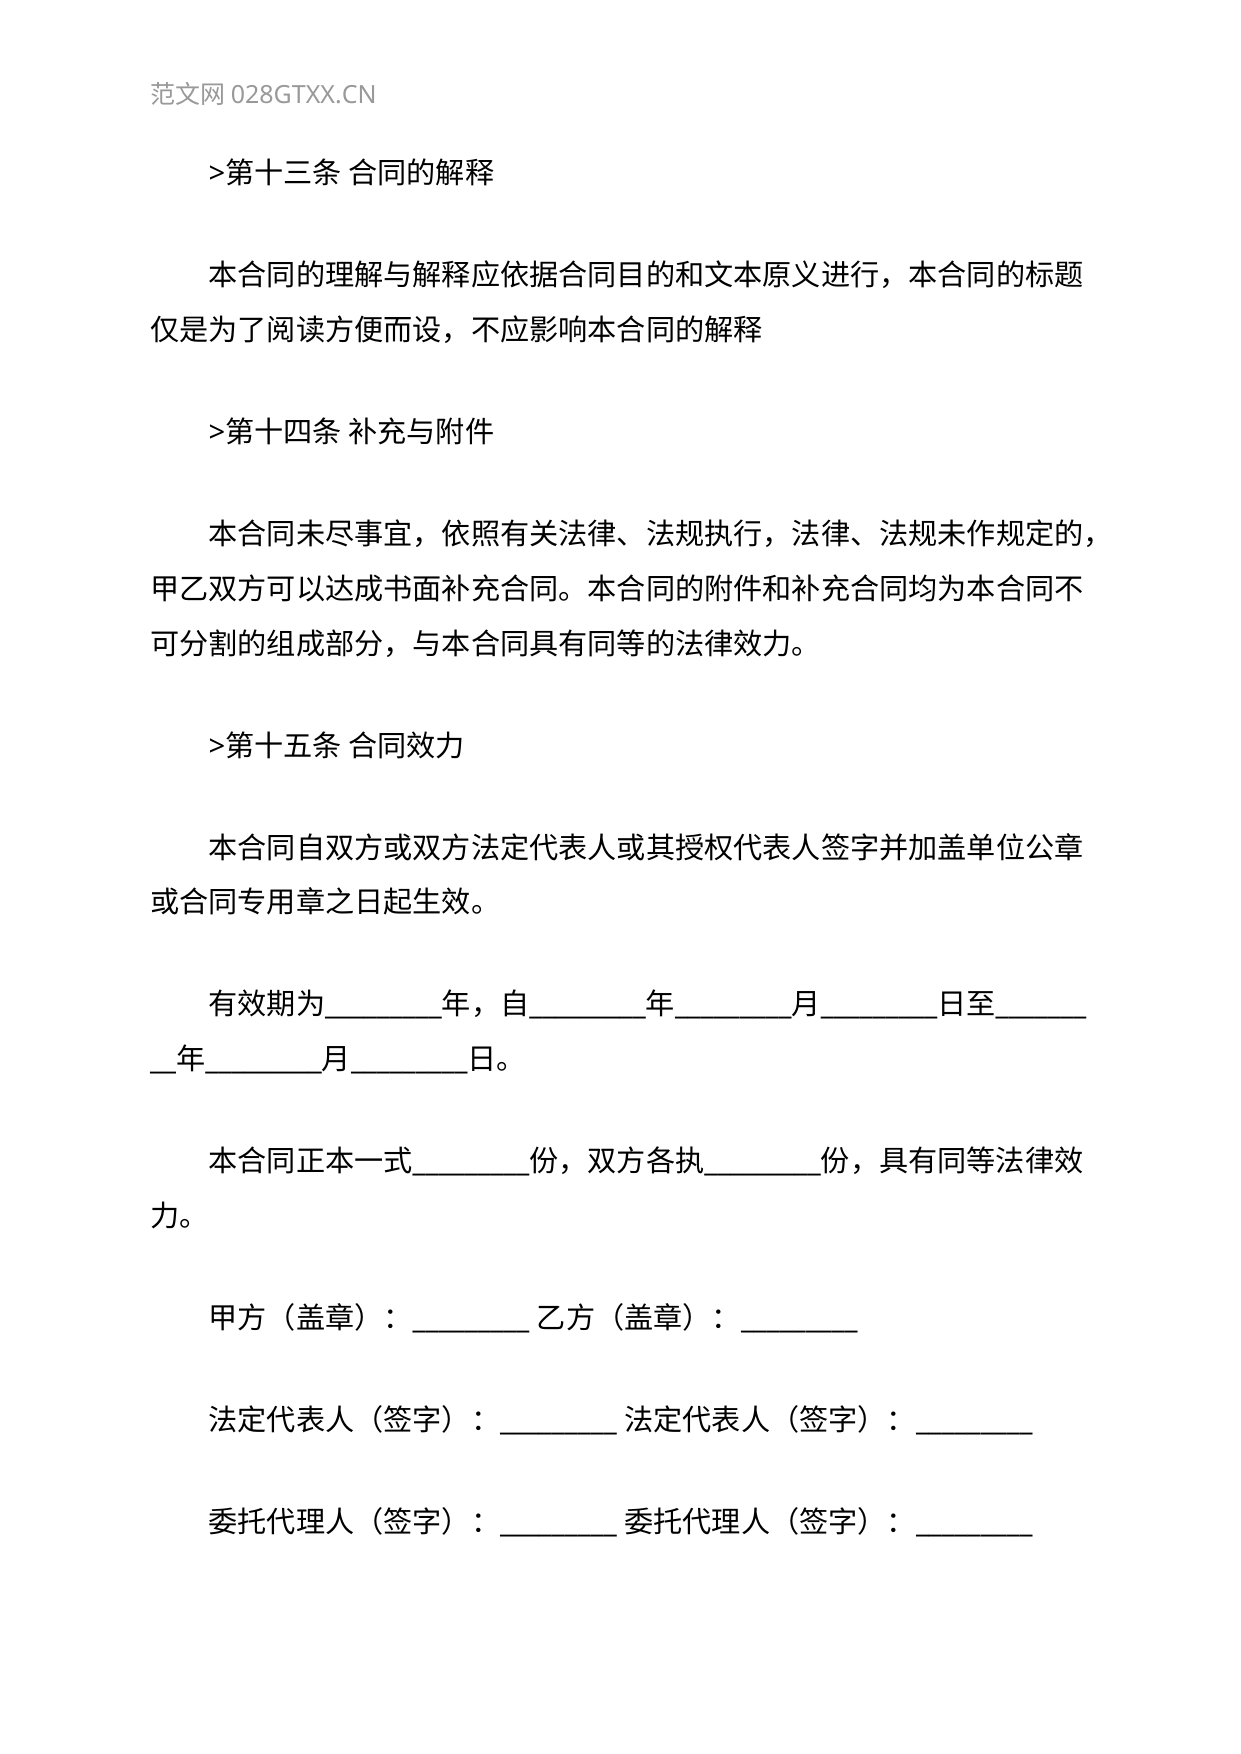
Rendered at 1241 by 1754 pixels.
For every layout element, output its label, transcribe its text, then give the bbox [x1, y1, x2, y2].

text 甲方（盖章）：_________ 乙方（盖章）：_________ [150, 1294, 1090, 1337]
text 本合同未尽事宜，依照有关法律、法规执行，法律、法规未作规定的，甲乙双方可以达成书面补充合同。本合同的附件和补充合同均为本合同不可分割的组成部分，与本合同具有同等的法律效力。 [150, 511, 1090, 663]
text >第十四条 补充与附件 [150, 409, 1090, 451]
text 本合同的理解与解释应依据合同目的和文本原义进行，本合同的标题仅是为了阅读方便而设，不应影响本合同的解释 [150, 252, 1090, 349]
text 本合同自双方或双方法定代表人或其授权代表人签字并加盖单位公章或合同专用章之日起生效。 [150, 824, 1090, 921]
text 本合同正本一式_________份，双方各执_________份，具有同等法律效力。 [150, 1138, 1090, 1235]
text 委托代理人（签字）：_________ 委托代理人（签字）：_________ [150, 1498, 1090, 1541]
text >第十三条 合同的解释 [150, 150, 1090, 192]
text 有效期为_________年，自_________年_________月_________日至_________年_________月_________日。 [150, 981, 1090, 1078]
text 法定代表人（签字）：_________ 法定代表人（签字）：_________ [150, 1397, 1090, 1439]
text >第十五条 合同效力 [150, 722, 1090, 764]
